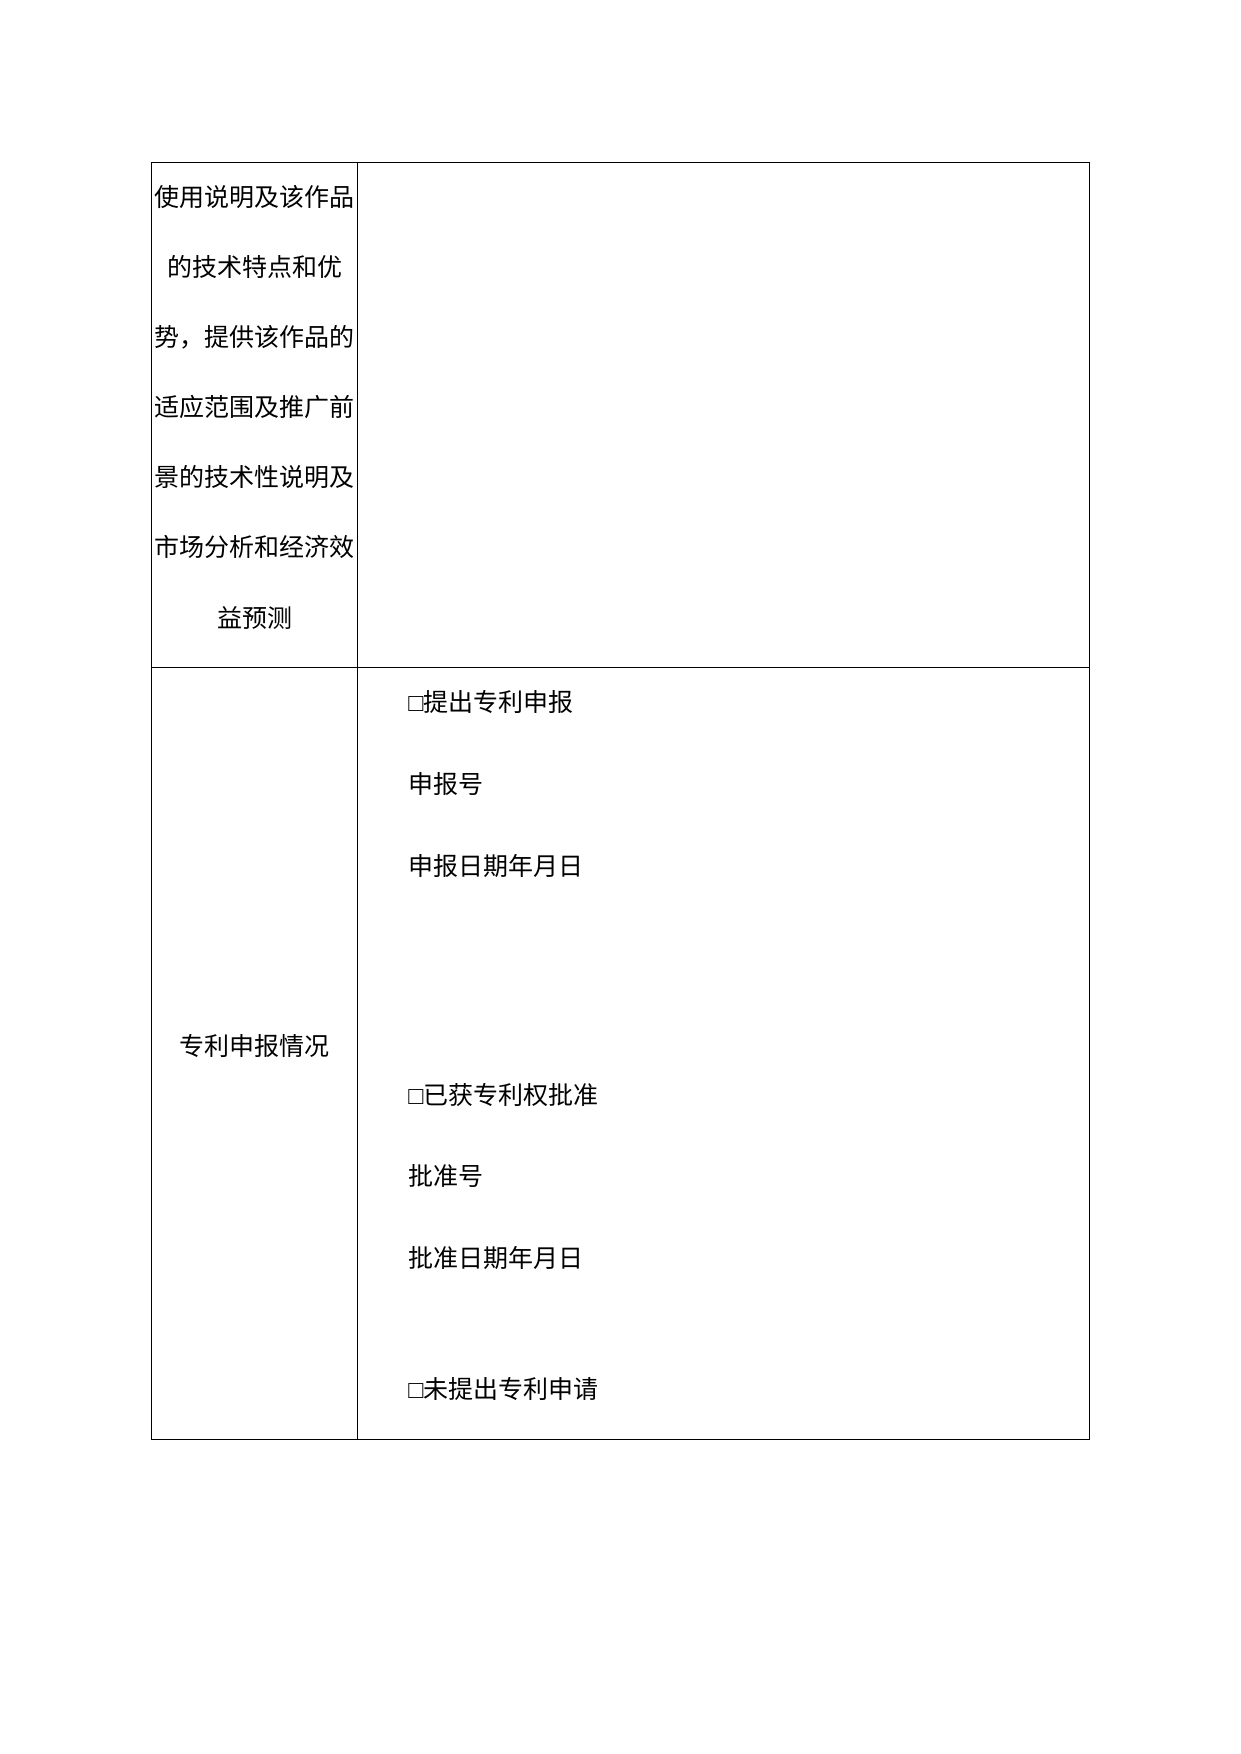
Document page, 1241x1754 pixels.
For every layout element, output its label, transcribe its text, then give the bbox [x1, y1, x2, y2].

table_cell [358, 163, 1089, 667]
table_cell 专利申报情况 [152, 668, 357, 1439]
table_cell □提出专利申报 申报号 申报日期年月日 □已获专利权批准 批准号 批准日期年月日 □未提出专利申请 [358, 668, 1089, 1439]
table_cell 使用说明及该作品的技术特点和优势，提供该作品的适应范围及推广前景的技术性说明及市场分析和经济效益预测 [152, 163, 357, 667]
